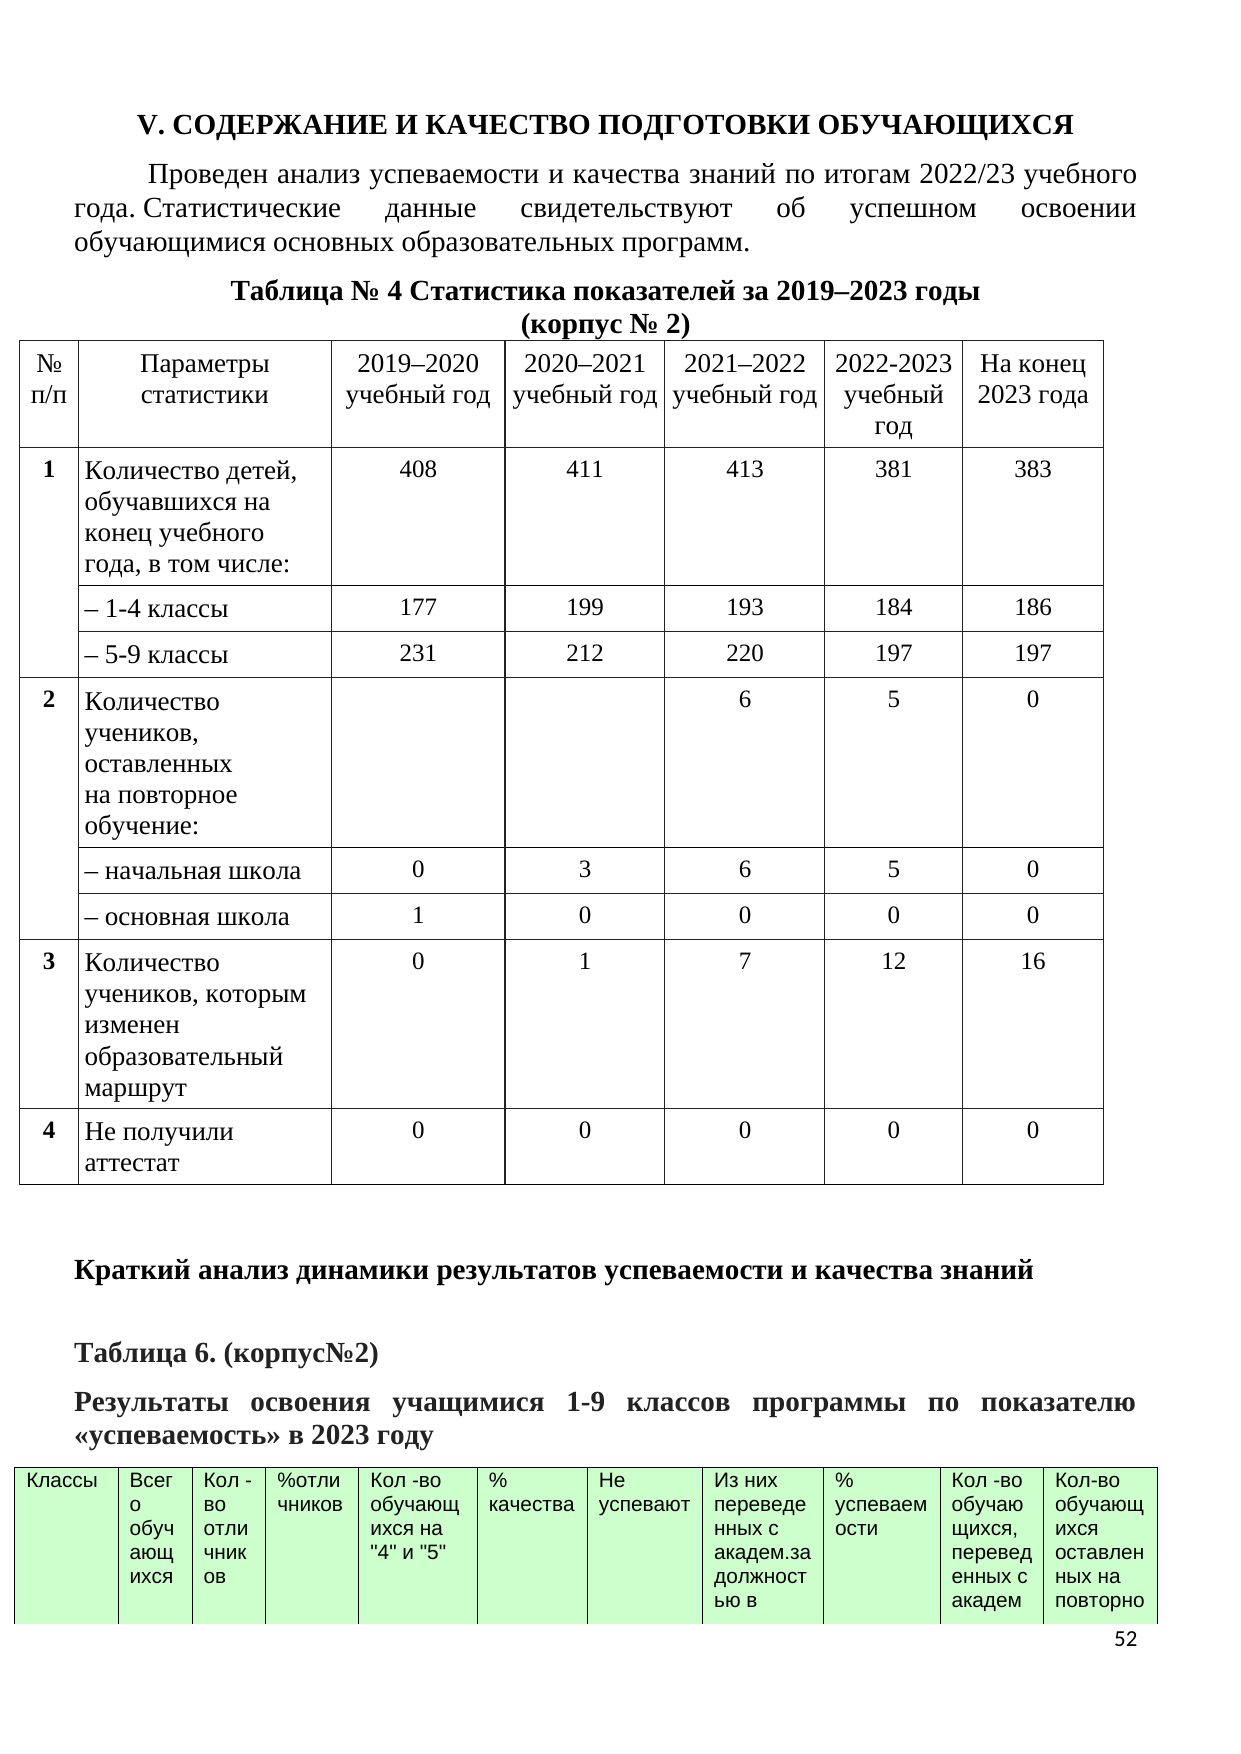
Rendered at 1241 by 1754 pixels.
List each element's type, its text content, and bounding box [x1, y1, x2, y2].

table_cell 220 [665, 632, 824, 677]
table_cell 0 [825, 1109, 962, 1184]
table_cell 0 [963, 894, 1103, 939]
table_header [359, 1468, 477, 1624]
table_cell 0 [665, 1109, 824, 1184]
text V. СОДЕРЖАНИЕ И КАЧЕСТВО ПОДГОТОВКИ ОБУЧАЮЩИХСЯ [74, 107, 1137, 141]
table_cell 6 [665, 678, 824, 847]
table_cell Количество детей, обучавшихся на конец учебного года, в том числе: [79, 448, 331, 585]
table_header 2022-2023 учебный год [825, 341, 962, 447]
table_cell 199 [506, 586, 664, 631]
table_cell – начальная школа [79, 848, 331, 893]
table_cell 411 [506, 448, 664, 585]
table_cell 0 [332, 1109, 504, 1184]
table_header На конец 2023 года [963, 341, 1103, 447]
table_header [1044, 1468, 1157, 1624]
table_cell 0 [506, 894, 664, 939]
table_cell 0 [963, 1109, 1103, 1184]
table_header Не успевают [588, 1468, 702, 1624]
table_cell 193 [665, 586, 824, 631]
table_header % успеваемости [824, 1468, 940, 1624]
table_cell 177 [332, 586, 504, 631]
table_header 2021–2022 учебный год [665, 341, 824, 447]
table_cell [506, 678, 664, 847]
table_header % качества [478, 1468, 587, 1624]
table_cell 1 [506, 940, 664, 1108]
table_cell 4 [20, 1109, 78, 1184]
table_cell 212 [506, 632, 664, 677]
text Таблица 6. (корпус№2) [74, 1335, 1137, 1368]
table_cell 3 [506, 848, 664, 893]
table_cell Количество учеников, оставленных на повторное обучение: [79, 678, 331, 847]
table_header № п/п [20, 341, 78, 447]
table_cell Количество учеников, которым изменен образовательный маршрут [79, 940, 331, 1108]
table_cell 7 [665, 940, 824, 1108]
table_cell 0 [665, 894, 824, 939]
table_cell 197 [825, 632, 962, 677]
table_cell 413 [665, 448, 824, 585]
table_cell – 5-9 классы [79, 632, 331, 677]
table_cell 0 [825, 894, 962, 939]
table_cell 16 [963, 940, 1103, 1108]
table_cell – 1-4 классы [79, 586, 331, 631]
table_cell 0 [506, 1109, 664, 1184]
table_cell 5 [825, 848, 962, 893]
table_cell 381 [825, 448, 962, 585]
table_cell – основная школа [79, 894, 331, 939]
table_cell Не получили аттестат [79, 1109, 331, 1184]
table_cell 383 [963, 448, 1103, 585]
table_cell 197 [963, 632, 1103, 677]
table_cell 1 [332, 894, 504, 939]
table_header Классы [15, 1468, 118, 1624]
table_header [941, 1468, 1043, 1624]
table_cell 0 [963, 848, 1103, 893]
table_cell 0 [963, 678, 1103, 847]
text Краткий анализ динамики результатов успеваемости и качества знаний [74, 1252, 1137, 1286]
table_cell 408 [332, 448, 504, 585]
table_cell 231 [332, 632, 504, 677]
table_cell 0 [332, 848, 504, 893]
table_header Кол -во отличников [193, 1468, 265, 1624]
text Проведен анализ успеваемости и качества знаний по итогам 2022/23 учебного года. Статистические данные свидетельствуют об успешном освоении обучающимися основных образовательных программ. [74, 157, 1137, 257]
table_cell 0 [332, 940, 504, 1108]
table_header 2019–2020 учебный год [332, 341, 504, 447]
table_cell 184 [825, 586, 962, 631]
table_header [703, 1468, 823, 1624]
table_cell 1 [20, 448, 78, 677]
table_cell 5 [825, 678, 962, 847]
table_header %отличников [266, 1468, 358, 1624]
text (корпус № 2) [74, 306, 1137, 340]
table_cell 186 [963, 586, 1103, 631]
text Результаты освоения учащимися 1-9 классов программы по показателю «успеваемость» в 2023 году [74, 1384, 1137, 1451]
table_cell 6 [665, 848, 824, 893]
table_cell 12 [825, 940, 962, 1108]
table_cell [332, 678, 504, 847]
table_cell 3 [20, 940, 78, 1108]
text Таблица № 4 Статистика показателей за 2019–2023 годы [74, 273, 1137, 306]
table_cell 2 [20, 678, 78, 939]
table_header 2020–2021 учебный год [506, 341, 664, 447]
table_header Всего обучающихся [119, 1468, 192, 1624]
table_header Параметры статистики [79, 341, 331, 447]
